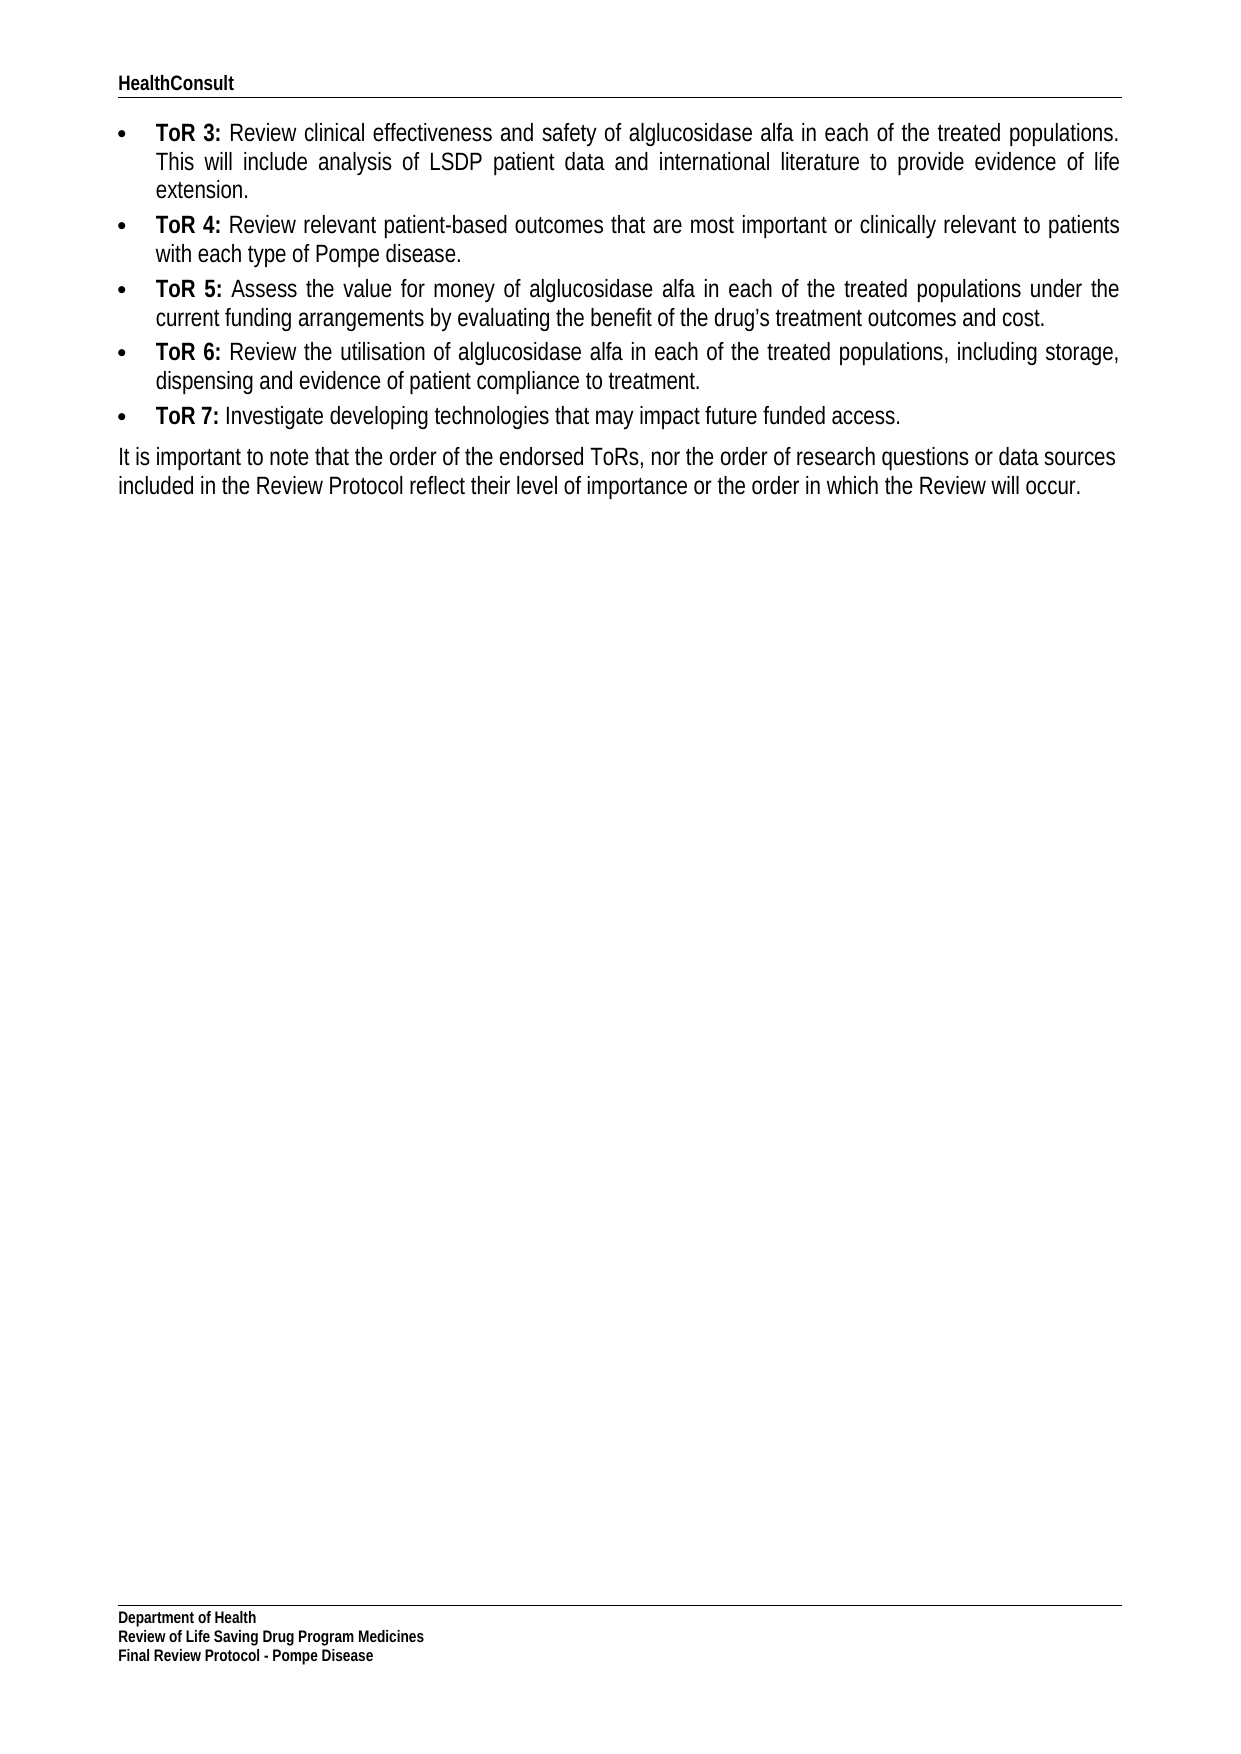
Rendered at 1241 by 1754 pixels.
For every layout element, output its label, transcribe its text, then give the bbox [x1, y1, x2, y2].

text ToR 5: Assess the value for money of alglucosidase alfa in each of the treated populations under the current funding arrangements by evaluating the benefit of the drug’s treatment outcomes and cost. [118, 274, 1122, 331]
text ToR 6: Review the utilisation of alglucosidase alfa in each of the treated populations, including storage, dispensing and evidence of patient compliance to treatment. [118, 337, 1122, 395]
text ToR 4: Review relevant patient-based outcomes that are most important or clinically relevant to patients with each type of Pompe disease. [118, 210, 1122, 268]
text ToR 7: Investigate developing technologies that may impact future funded access. [118, 401, 1122, 429]
text It is important to note that the order of the endorsed ToRs, nor the order of research questions or data sources included in the Review Protocol reflect their level of importance or the order in which the Review will occur. [118, 442, 1122, 499]
text ToR 3: Review clinical effectiveness and safety of alglucosidase alfa in each of the treated populations. This will include analysis of LSDP patient data and international literature to provide evidence of life extension. [118, 118, 1122, 204]
